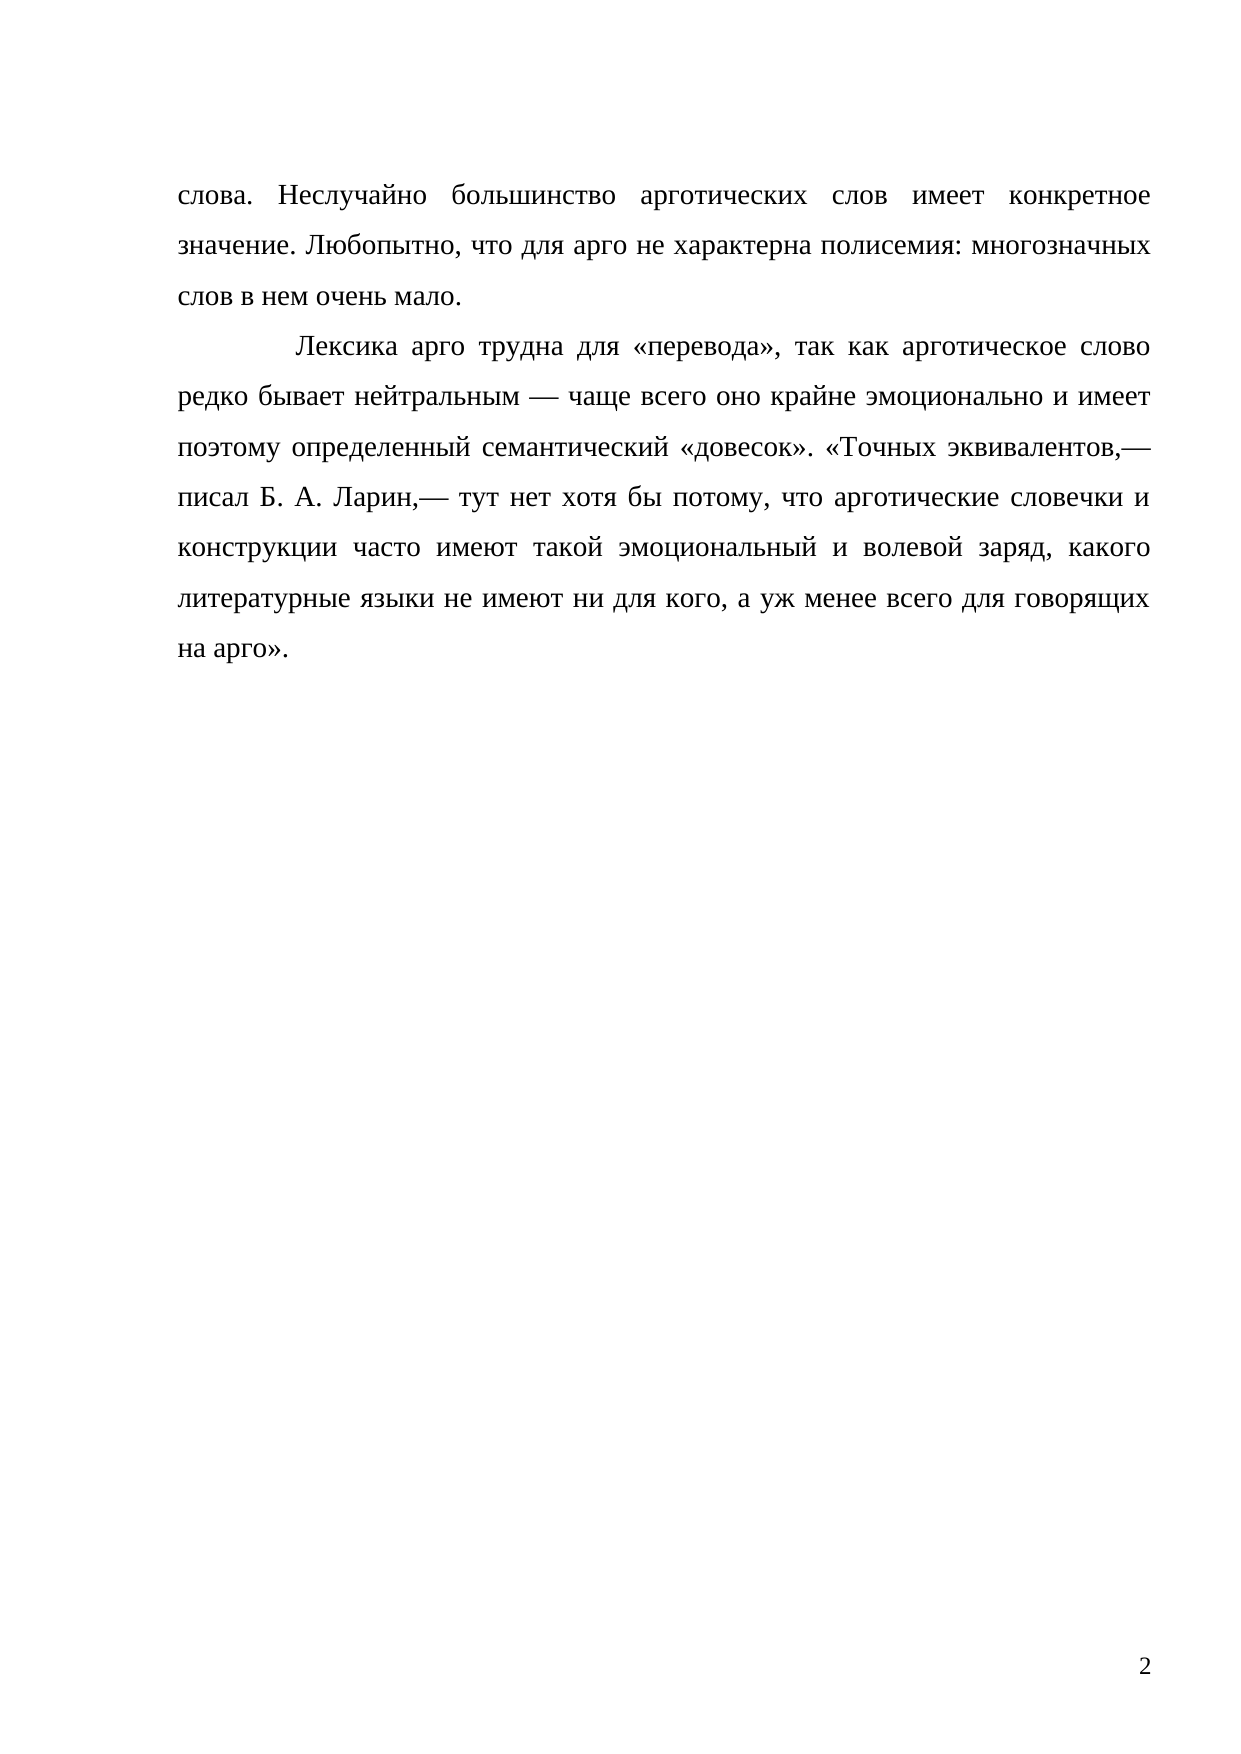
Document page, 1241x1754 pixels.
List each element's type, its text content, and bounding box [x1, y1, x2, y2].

text Лексика арго трудна для «перевода», так как арготическое слово редко бывает нейтральным — чаще всего оно крайне эмоционально и имеет поэтому определенный семантический «довесок». «Точных эквивалентов,— писал Б. А. Ларин,— тут нет хотя бы потому, что арготические словечки и конструкции часто имеют такой эмоциональный и волевой заряд, какого литературные языки не имеют ни для кого, а уж менее всего для говорящих на арго». [177, 328, 1152, 663]
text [177, 177, 1152, 311]
